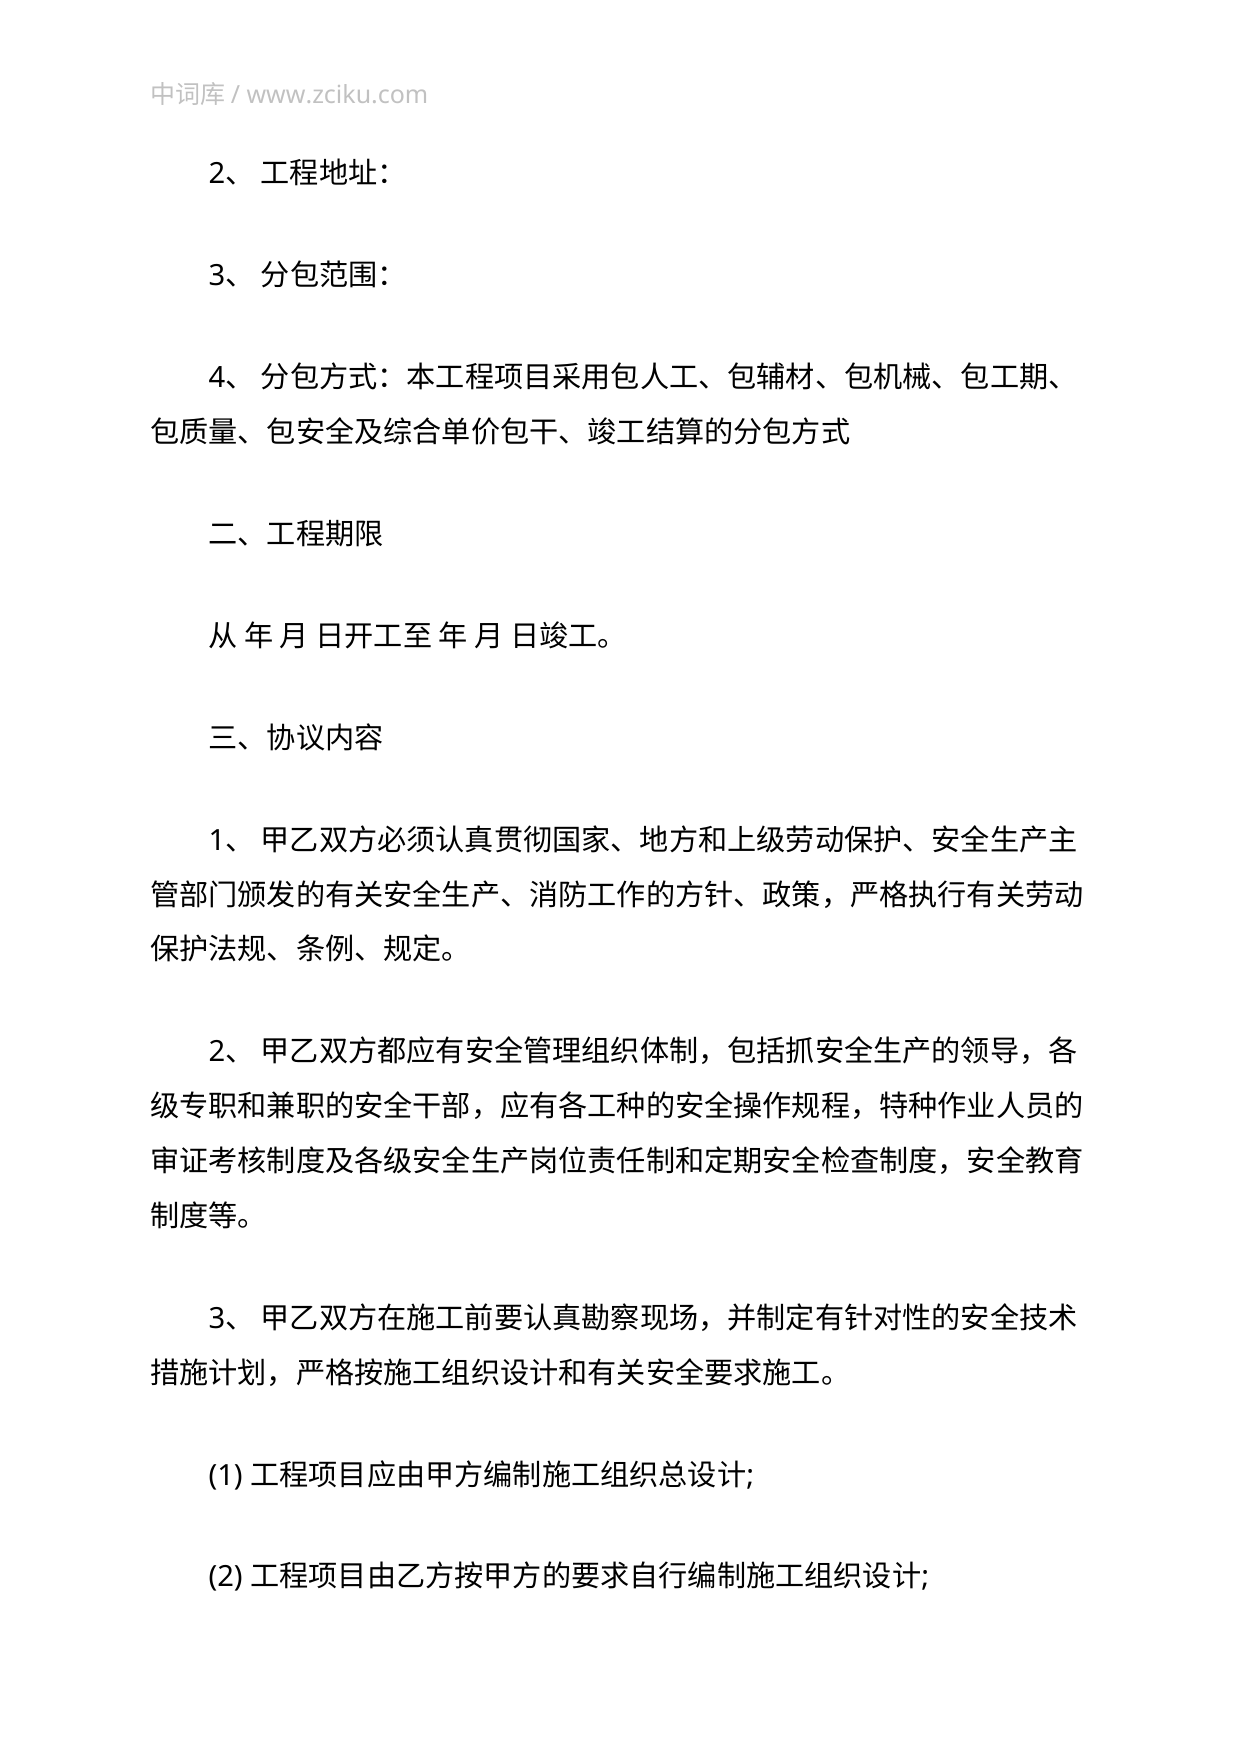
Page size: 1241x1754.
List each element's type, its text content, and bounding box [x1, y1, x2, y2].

text 3、 甲乙双方在施工前要认真勘察现场，并制定有针对性的安全技术措施计划，严格按施工组织设计和有关安全要求施工。 [150, 1294, 1090, 1392]
text 1、 甲乙双方必须认真贯彻国家、地方和上级劳动保护、安全生产主管部门颁发的有关安全生产、消防工作的方针、政策，严格执行有关劳动保护法规、条例、规定。 [150, 816, 1090, 968]
text 4、 分包方式：本工程项目采用包人工、包辅材、包机械、包工期、包质量、包安全及综合单价包干、竣工结算的分包方式 [150, 354, 1090, 451]
text 2、 工程地址： [150, 150, 1090, 192]
text 三、协议内容 [150, 714, 1090, 757]
text 2、 甲乙双方都应有安全管理组织体制，包括抓安全生产的领导，各级专职和兼职的安全干部，应有各工种的安全操作规程，特种作业人员的审证考核制度及各级安全生产岗位责任制和定期安全检查制度，安全教育制度等。 [150, 1028, 1090, 1235]
text 3、 分包范围： [150, 252, 1090, 294]
text (1) 工程项目应由甲方编制施工组织总设计; [150, 1451, 1090, 1493]
text 二、工程期限 [150, 511, 1090, 553]
text (2) 工程项目由乙方按甲方的要求自行编制施工组织设计; [150, 1553, 1090, 1595]
text 从 年 月 日开工至 年 月 日竣工。 [150, 612, 1090, 655]
